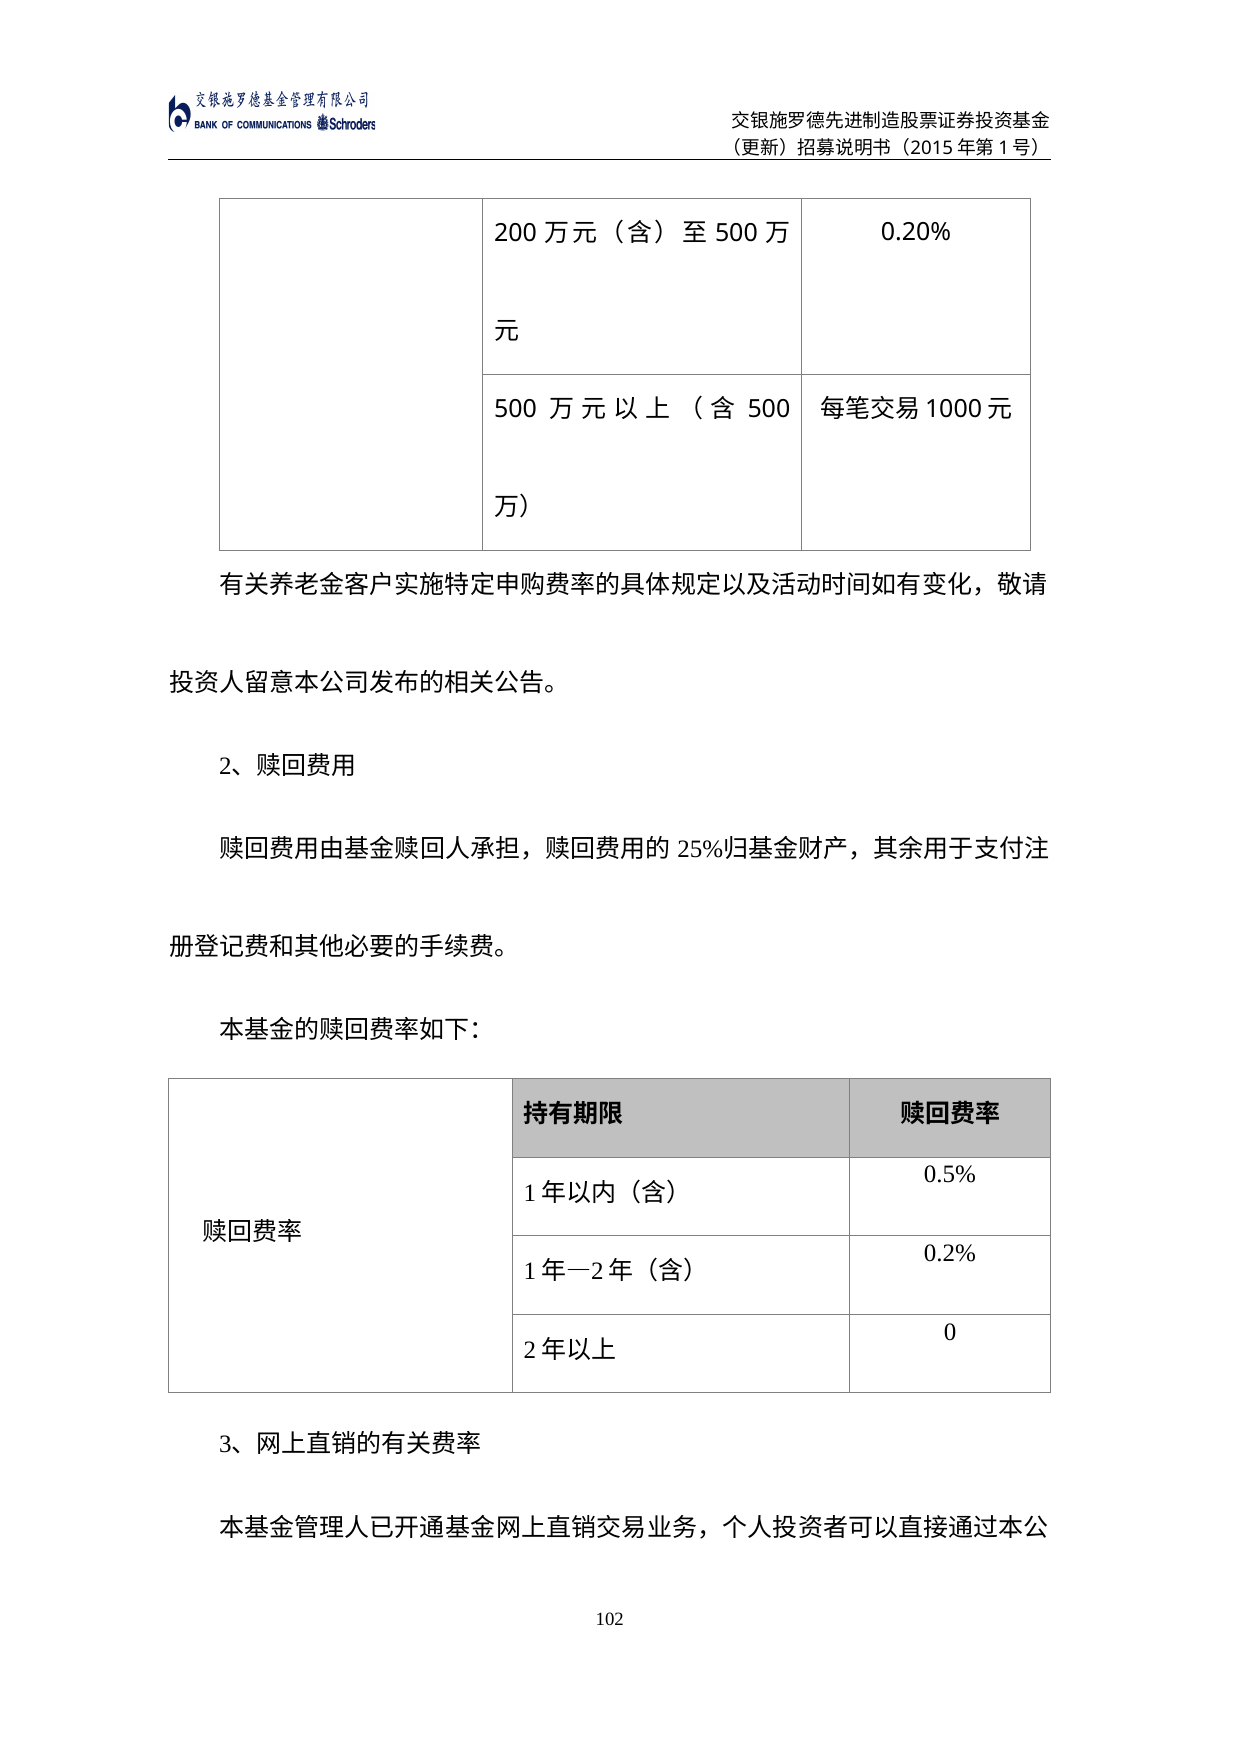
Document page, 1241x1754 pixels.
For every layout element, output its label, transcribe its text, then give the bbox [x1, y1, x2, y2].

text 有关养老金客户实施特定申购费率的具体规定以及活动时间如有变化，敬请投资人留意本公司发布的相关公告。 [169, 551, 1050, 713]
table_cell 1年以内（含） [513, 1158, 849, 1235]
table_header 赎回费率 [169, 1079, 512, 1392]
table_cell 2年以上 [513, 1315, 849, 1392]
table_cell 200万元（含）至500万元 [483, 199, 801, 373]
table_cell 0.5% [850, 1158, 1050, 1235]
table_cell 500万元以上（含500万） [483, 375, 801, 549]
text 赎回费用由基金赎回人承担，赎回费用的25%归基金财产，其余用于支付注册登记费和其他必要的手续费。 [169, 814, 1050, 977]
table_cell 0.20% [802, 199, 1030, 373]
text 3、网上直销的有关费率 [169, 1409, 1068, 1474]
table_cell 0 [850, 1315, 1050, 1392]
table_cell 0.2% [850, 1236, 1050, 1314]
text 本基金的赎回费率如下： [169, 995, 1050, 1060]
picture [168, 91, 376, 132]
table_cell 每笔交易1000元 [802, 375, 1030, 549]
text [169, 1493, 1050, 1558]
table_header 赎回费率 [850, 1079, 1050, 1157]
table_cell 1年—2年（含） [513, 1236, 849, 1314]
table_header 持有期限 [513, 1079, 849, 1157]
text 2、赎回费用 [169, 731, 1050, 796]
